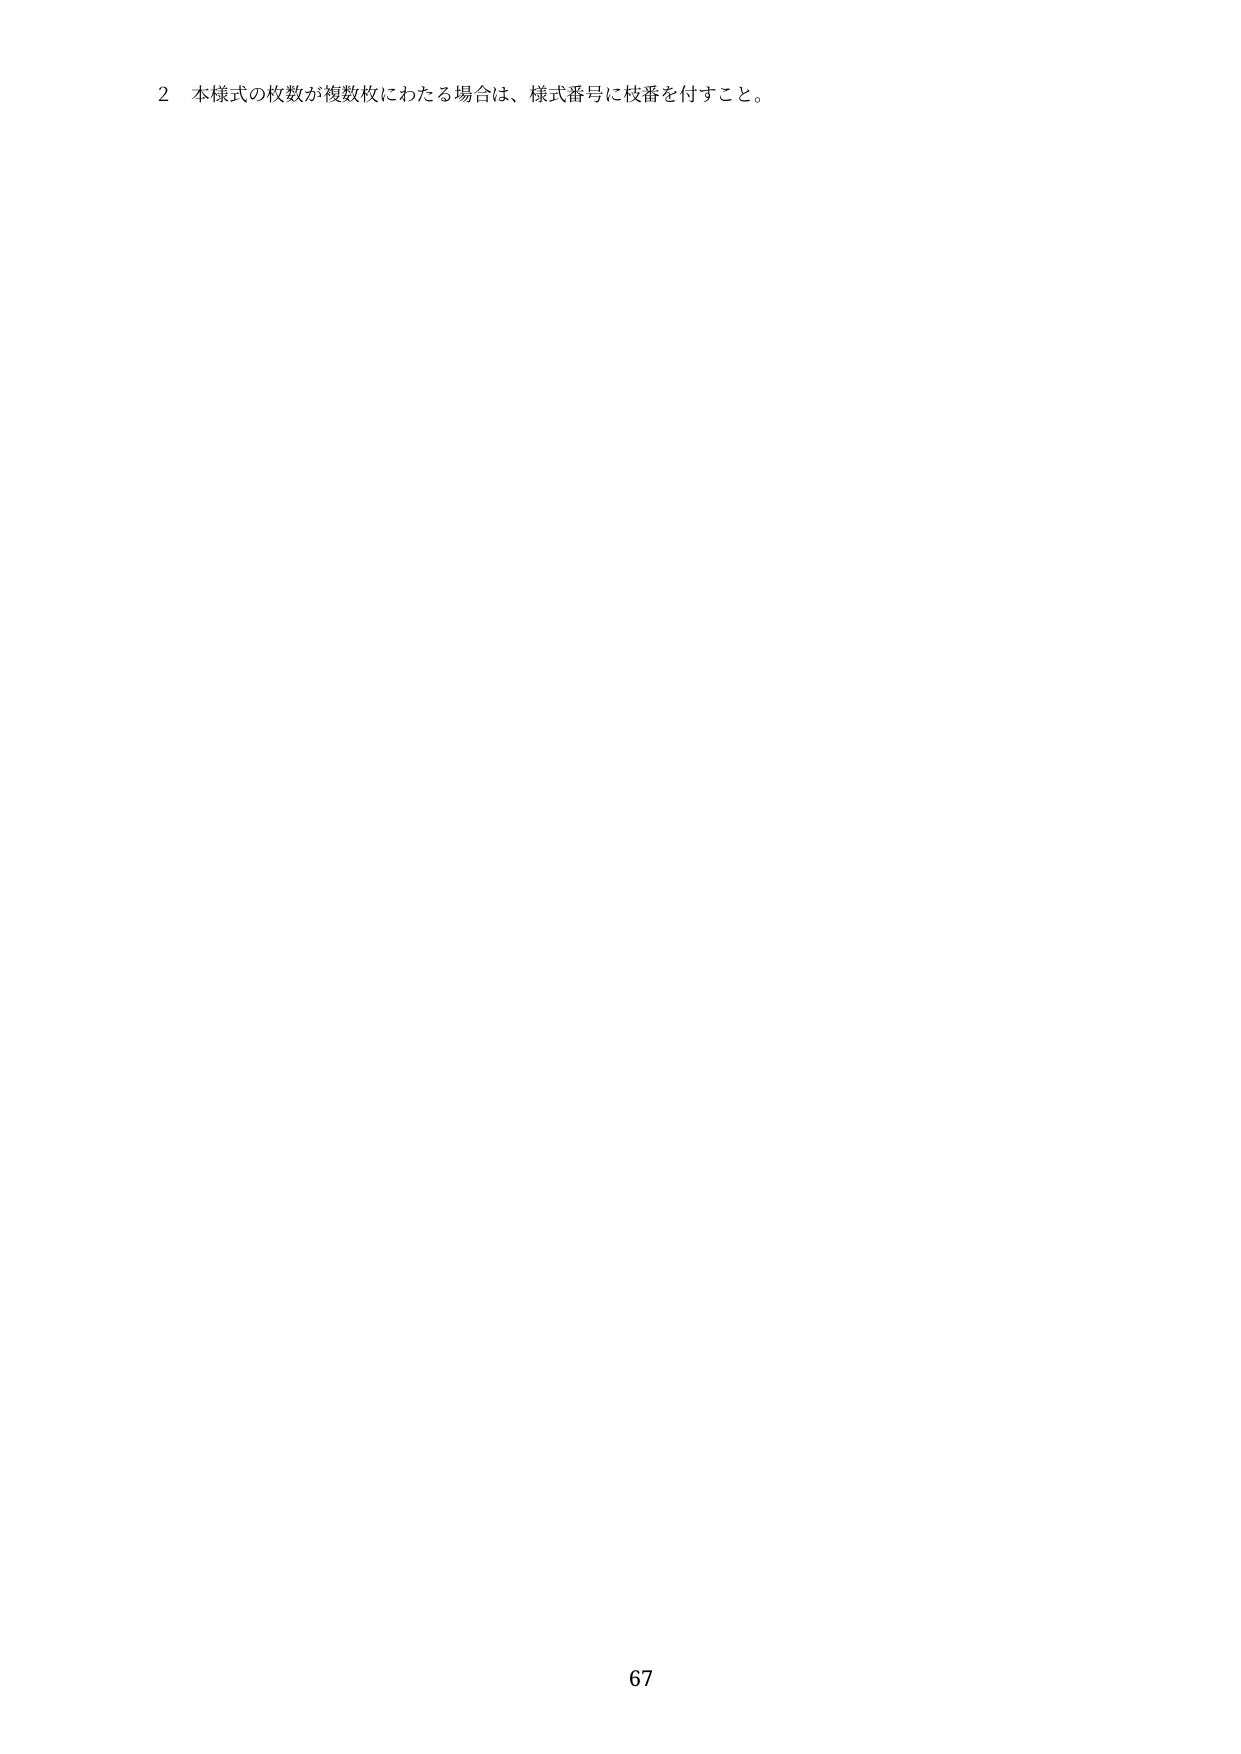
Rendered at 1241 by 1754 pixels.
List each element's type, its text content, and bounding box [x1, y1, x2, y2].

text ２ 本様式の枚数が複数枚にわたる場合は、様式番号に枝番を付すこと。 [135, 77, 1146, 109]
